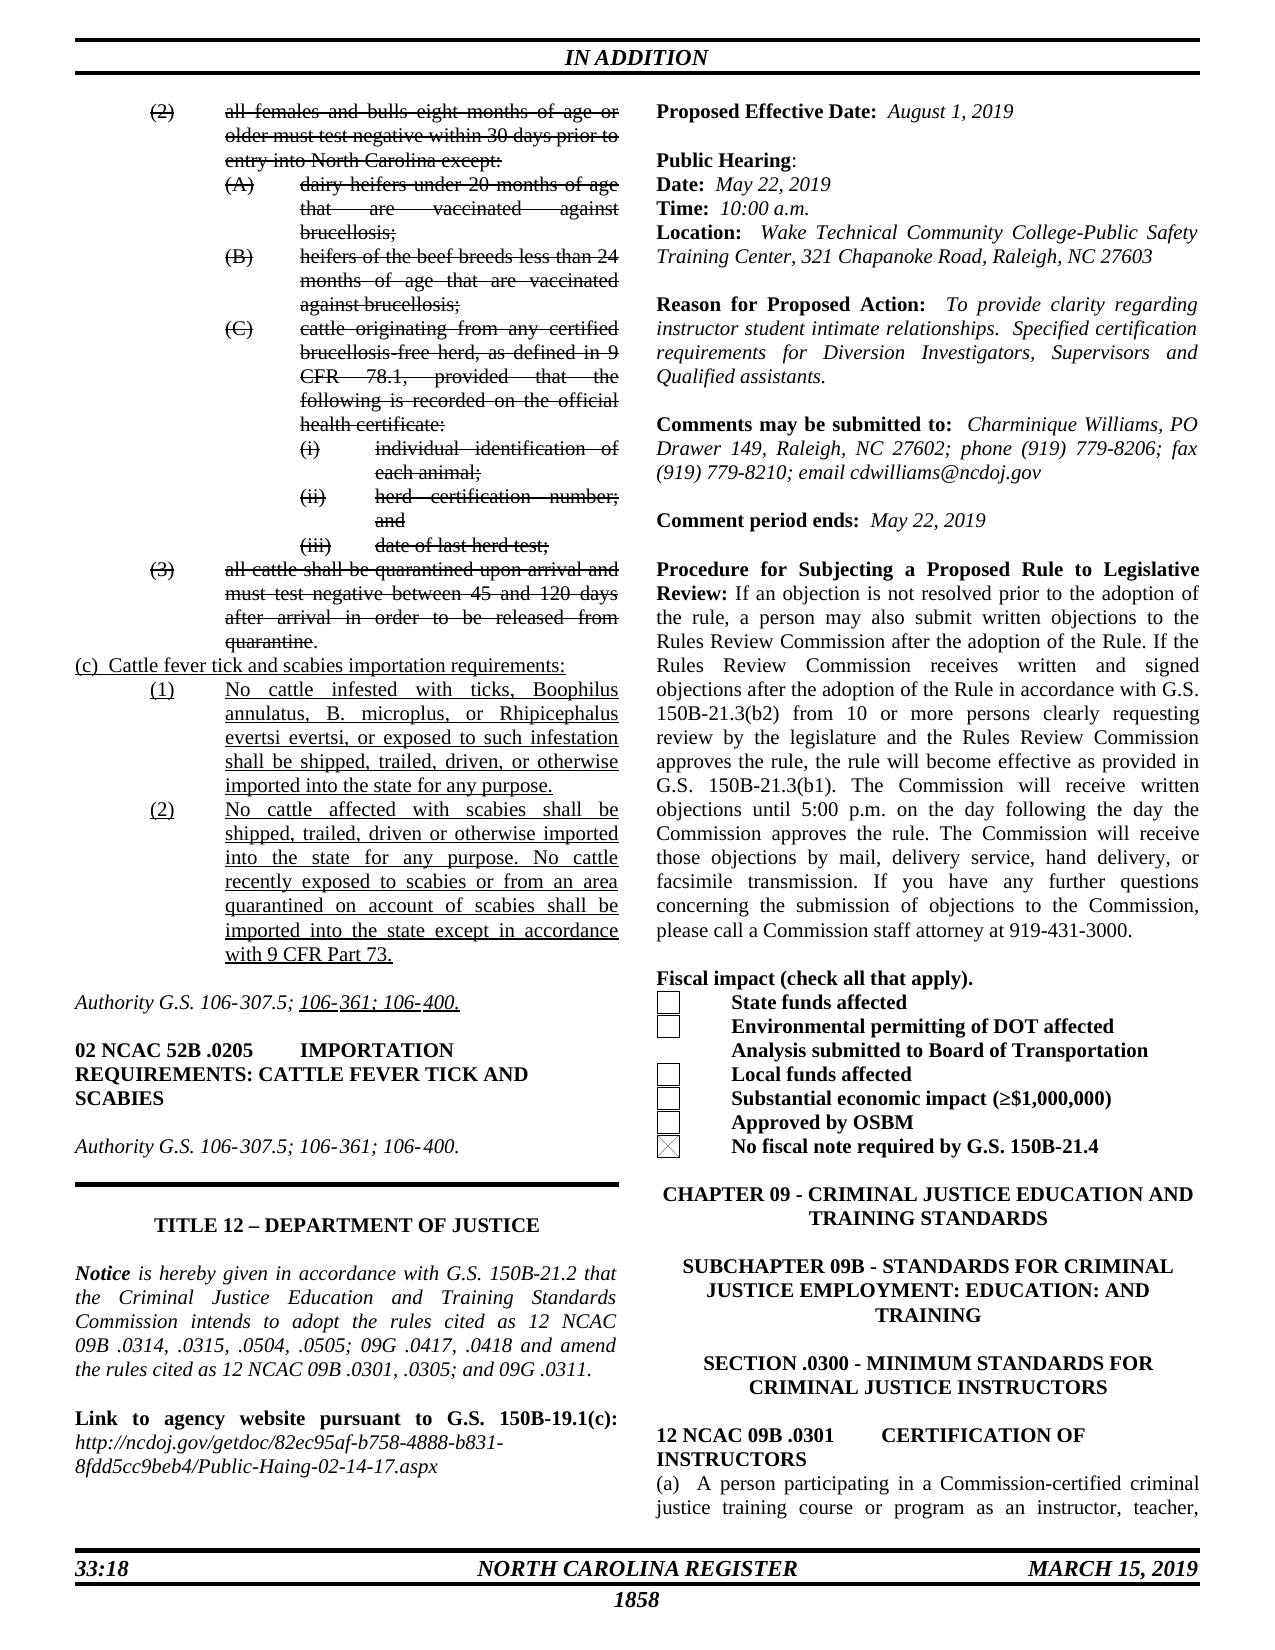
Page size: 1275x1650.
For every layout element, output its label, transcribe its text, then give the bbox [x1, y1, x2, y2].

text Date: May 22, 2019 [656, 172, 1200, 196]
text State funds affected [656, 990, 1200, 1014]
text Comments may be submitted to: Charminique Williams, PO Drawer 149, Raleigh, NC 27602; phone (919) 779-8206; fax (919) 779-8210; email cdwilliams@ncdoj.gov [656, 412, 1200, 484]
text Approved by OSBM [656, 1110, 1200, 1134]
text (c) Cattle fever tick and scabies importation requirements: [75, 653, 619, 677]
text (2) all females and bulls eight months of age or older must test negative within 30 days prior to entry into North Carolina except: [150, 99, 619, 172]
text (B) heifers of the beef breeds less than 24 months of age that are vaccinated against brucellosis; [225, 244, 619, 316]
text Public Hearing: [656, 147, 1200, 172]
text (1) No cattle infested with ticks, Boophilus annulatus, B. microplus, or Rhipicephalus evertsi evertsi, or exposed to such infestation shall be shipped, trailed, driven, or otherwise imported into the state for any purpose. [150, 677, 619, 797]
text Substantial economic impact (≥$1,000,000) [656, 1086, 1200, 1110]
text SUBCHAPTER 09B - STANDARDS FOR CRIMINAL JUSTICE EMPLOYMENT: EDUCATION: AND TRAINING [656, 1254, 1200, 1327]
text Time: 10:00 a.m. [656, 196, 1200, 220]
text 12 NCAC 09B .0301 CERTIFICATION OF INSTRUCTORS [656, 1423, 1200, 1471]
text Authority G.S. 106-307.5; 106-361; 106-400. [75, 990, 619, 1014]
text Local funds affected [656, 1062, 1200, 1086]
text Notice is hereby given in accordance with G.S. 150B-21.2 that the Criminal Justice Education and Training Standards Commission intends to adopt the rules cited as 12 NCAC 09B .0314, .0315, .0504, .0505; 09G .0417, .0418 and amend the rules cited as 12 NCAC 09B .0301, .0305; and 09G .0311. [75, 1261, 619, 1381]
text (3) all cattle shall be quarantined upon arrival and must test negative between 45 and 120 days after arrival in order to be released from quarantine. [150, 557, 619, 653]
text (i) individual identification of each animal; [300, 436, 619, 484]
text Analysis submitted to Board of Transportation [656, 1038, 1200, 1062]
text SECTION .0300 - MINIMUM STANDARDS FOR CRIMINAL JUSTICE INSTRUCTORS [656, 1351, 1200, 1399]
text Fiscal impact (check all that apply). [656, 966, 1200, 990]
text (A) dairy heifers under 20 months of age that are vaccinated against brucellosis; [225, 172, 619, 244]
text Procedure for Subjecting a Proposed Rule to Legislative Review: If an objection is not resolved prior to the adoption of the rule, a person may also submit written objections to the Rules Review Commission after the adoption of the Rule. If the Rules Review Commission receives written and signed objections after the adoption of the Rule in accordance with G.S. 150B-21.3(b2) from 10 or more persons clearly requesting review by the legislature and the Rules Review Commission approves the rule, the rule will become effective as provided in G.S. 150B-21.3(b1). The Commission will receive written objections until on the day following the day the Commission approves the rule. The Commission will receive those objections by mail, delivery service, hand delivery, or facsimile transmission. If you have any further questions concerning the submission of objections to the Commission, please call a Commission staff attorney at 919-431-3000. [656, 557, 1200, 942]
text TITLE 12 – department of justice [75, 1213, 619, 1237]
text (C) cattle originating from any certified brucellosis-free herd, as defined in 9 CFR 78.1, provided that the following is recorded on the official health certificate: [225, 316, 619, 436]
text Proposed Effective Date: August 1, 2019 [656, 99, 1200, 123]
text (ii) herd certification number; and [300, 484, 619, 532]
text Comment period ends: May 22, 2019 [656, 508, 1200, 532]
text Chapter 09 - Criminal Justice Education and Training Standards [656, 1182, 1200, 1230]
text (iii) date of last herd test; [300, 532, 619, 557]
text 02 NCAC 52B .0205 IMPORTATION REQUIREMENTS: CATTLE FEVER TICK AND SCABIES [75, 1038, 619, 1110]
text Reason for Proposed Action: To provide clarity regarding instructor student intimate relationships. Specified certification requirements for Diversion Investigators, Supervisors and Qualified assistants. [656, 292, 1200, 388]
text Environmental permitting of DOT affected [656, 1014, 1200, 1038]
text No fiscal note required by G.S. 150B-21.4 [656, 1134, 1200, 1158]
text Link to agency website pursuant to G.S. 150B-19.1(c): http://ncdoj.gov/getdoc/82ec95af-b758-4888-b831-8fdd5cc9beb4/Public-Haing-02-14-17.aspx [75, 1406, 619, 1478]
text (2) No cattle affected with scabies shall be shipped, trailed, driven or otherwise imported into the state for any purpose. No cattle recently exposed to scabies or from an area quarantined on account of scabies shall be imported into the state except in accordance with 9 CFR Part 73. [150, 797, 619, 966]
text Authority G.S. 106-307.5; 106-361; 106-400. [75, 1134, 619, 1158]
text Location: Wake Technical Community College-Public Safety Training Center, 321 Chapanoke Road, Raleigh, NC 27603 [656, 220, 1200, 268]
